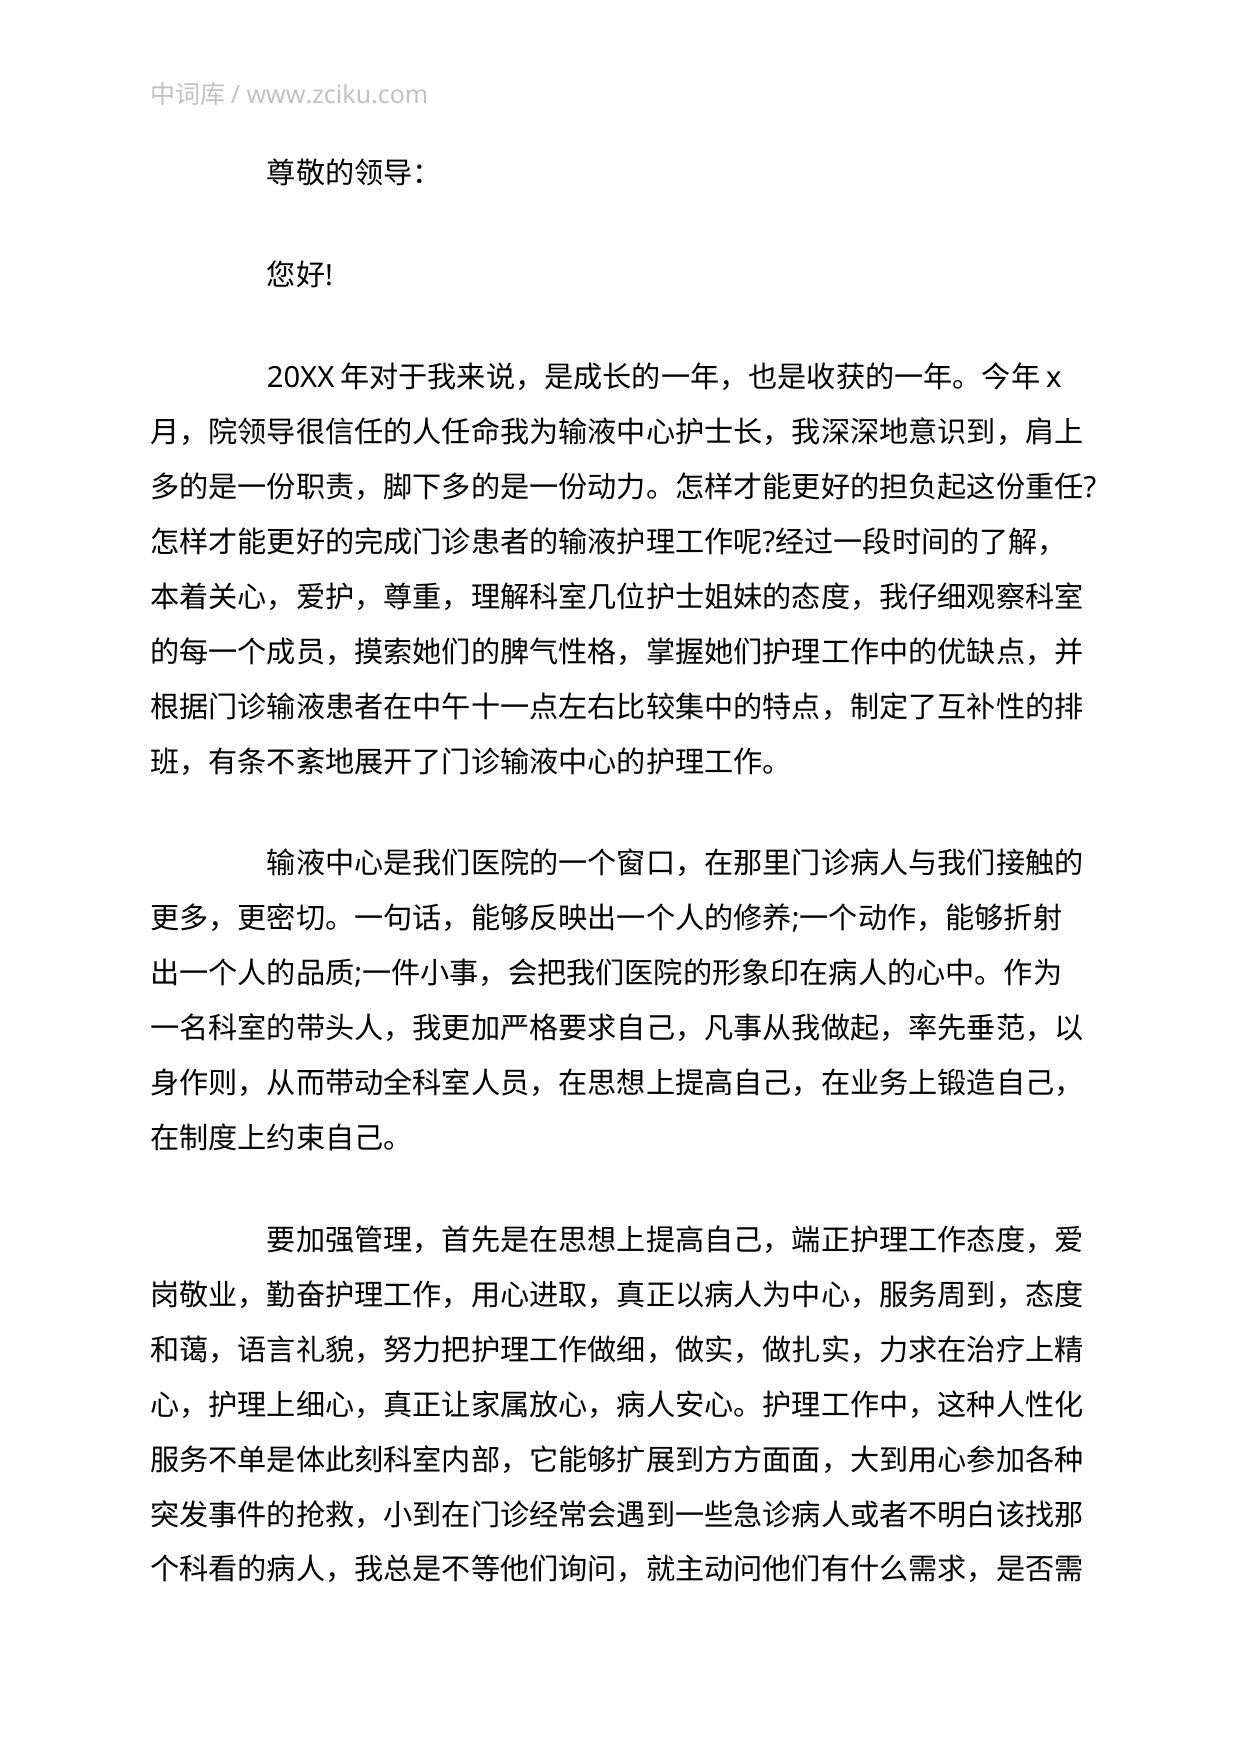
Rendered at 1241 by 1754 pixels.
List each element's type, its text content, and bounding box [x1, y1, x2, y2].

text 您好! [150, 252, 1090, 294]
text 20XX年对于我来说，是成长的一年，也是收获的一年。今年x月，院领导很信任的人任命我为输液中心护士长，我深深地意识到，肩上多的是一份职责，脚下多的是一份动力。怎样才能更好的担负起这份重任?怎样才能更好的完成门诊患者的输液护理工作呢?经过一段时间的了解，本着关心，爱护，尊重，理解科室几位护士姐妹的态度，我仔细观察科室的每一个成员，摸索她们的脾气性格，掌握她们护理工作中的优缺点，并根据门诊输液患者在中午十一点左右比较集中的特点，制定了互补性的排班，有条不紊地展开了门诊输液中心的护理工作。 [150, 354, 1090, 781]
text 尊敬的领导： [150, 150, 1090, 192]
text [150, 1217, 1090, 1588]
text 输液中心是我们医院的一个窗口，在那里门诊病人与我们接触的更多，更密切。一句话，能够反映出一个人的修养;一个动作，能够折射出一个人的品质;一件小事，会把我们医院的形象印在病人的心中。作为一名科室的带头人，我更加严格要求自己，凡事从我做起，率先垂范，以身作则，从而带动全科室人员，在思想上提高自己，在业务上锻造自己，在制度上约束自己。 [150, 840, 1090, 1157]
